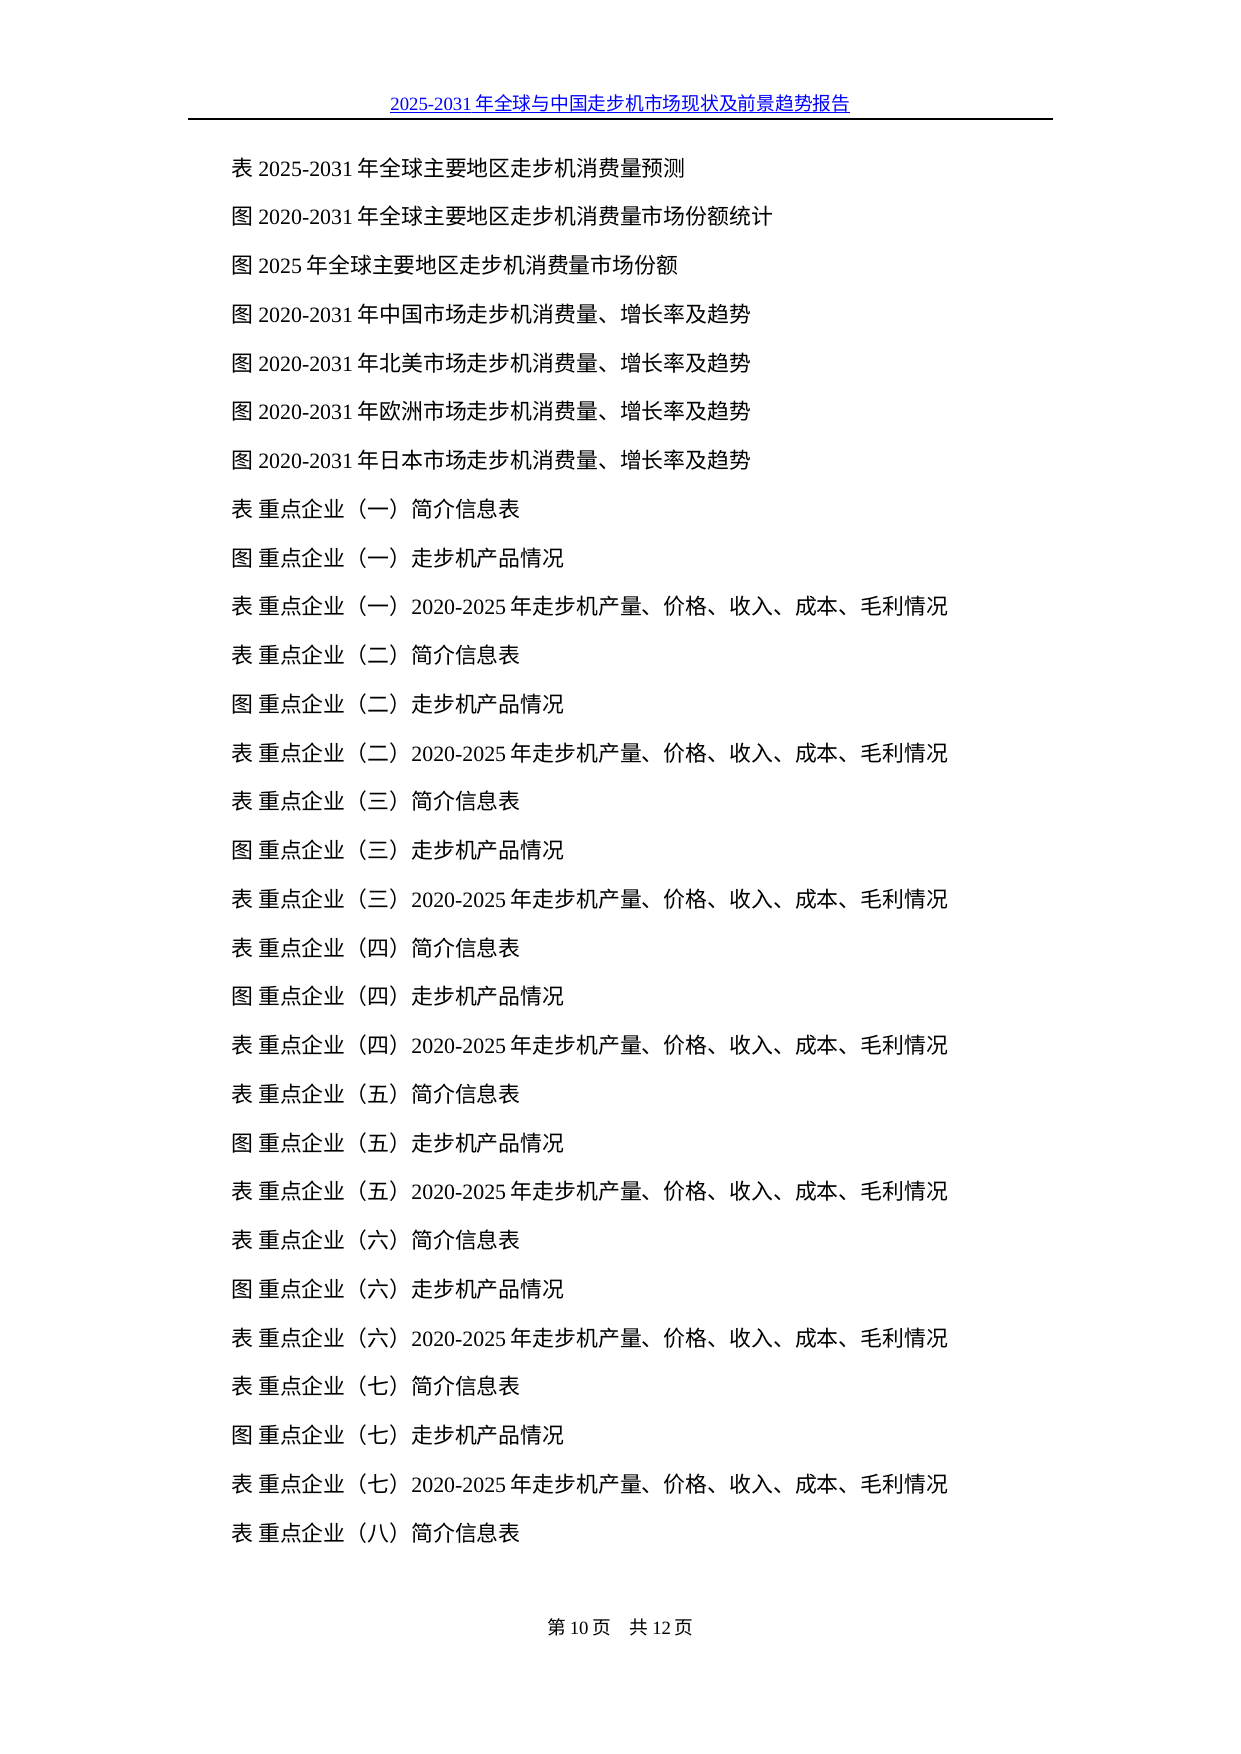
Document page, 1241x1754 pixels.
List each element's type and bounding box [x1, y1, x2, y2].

text [187, 150, 1053, 1548]
